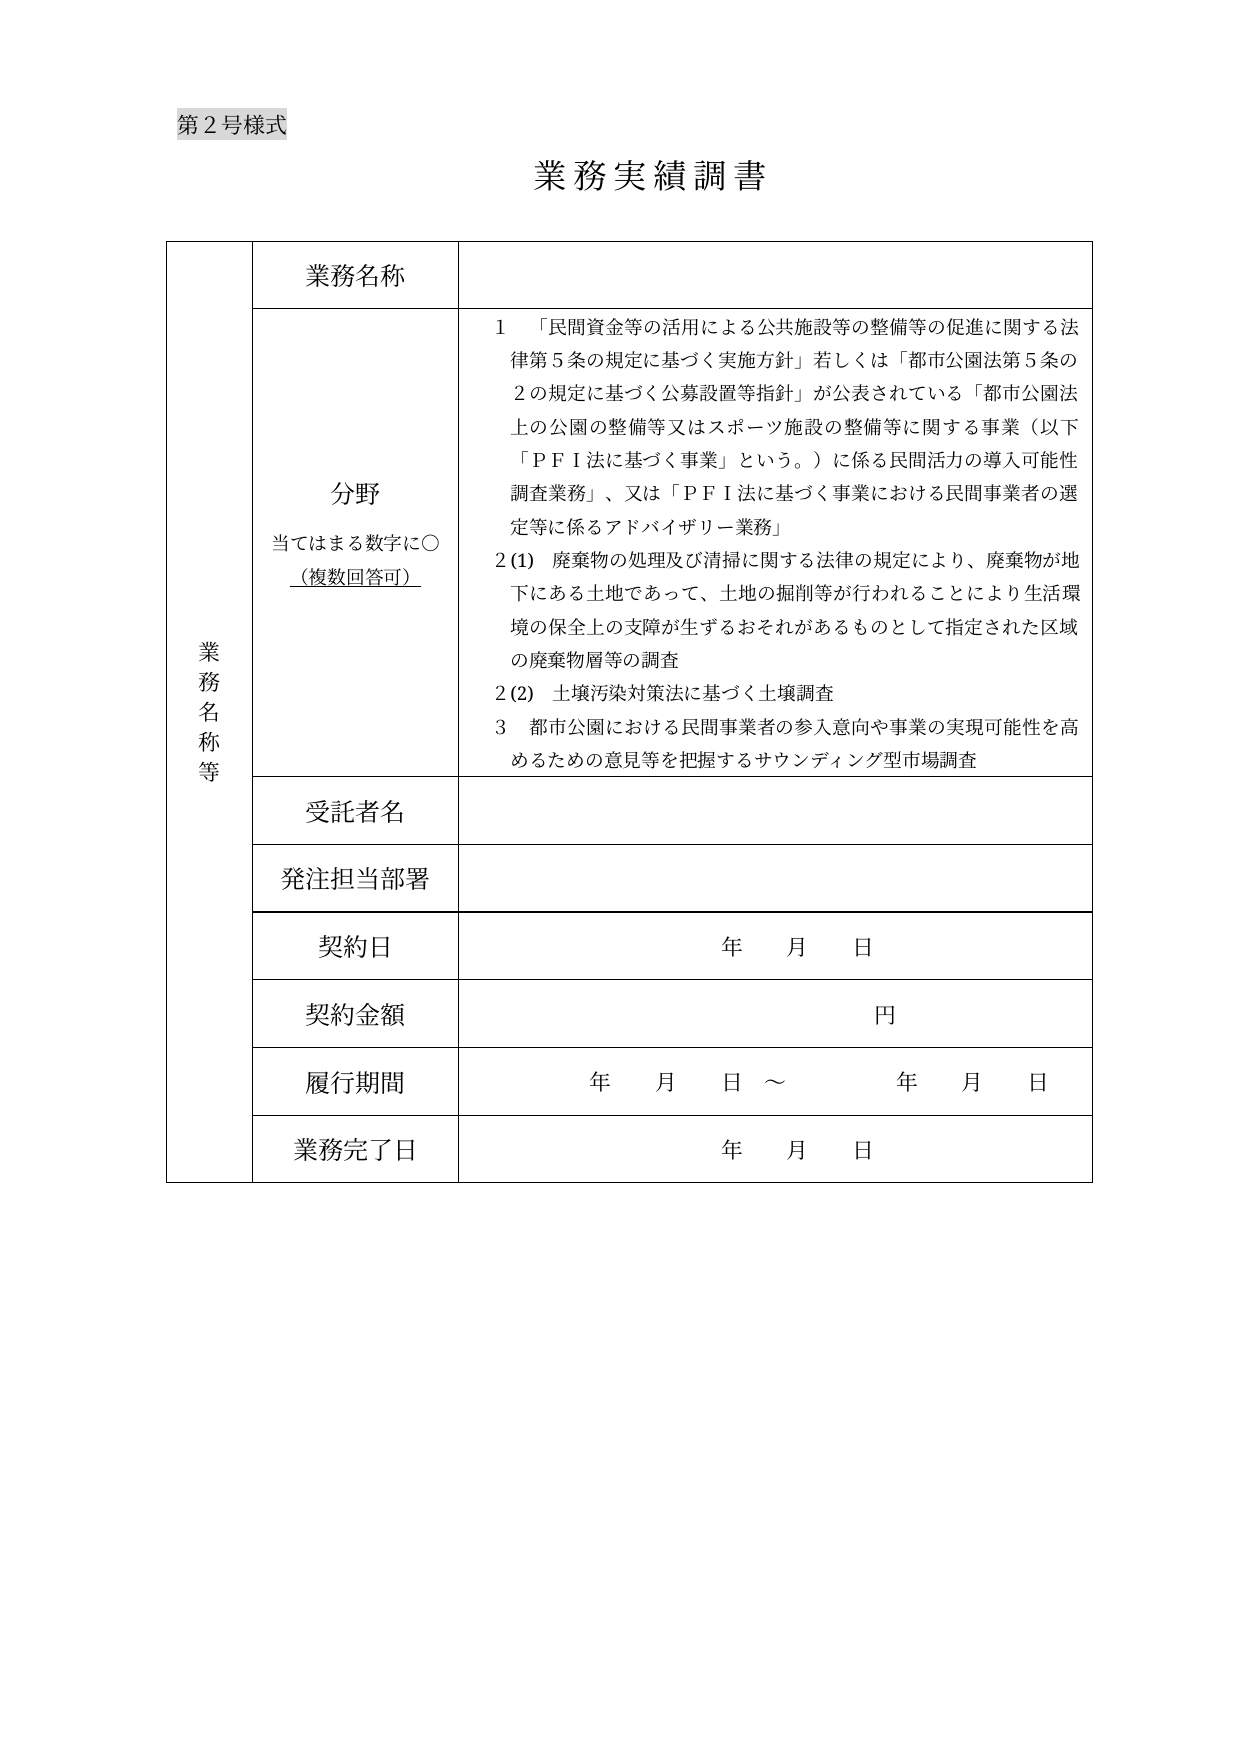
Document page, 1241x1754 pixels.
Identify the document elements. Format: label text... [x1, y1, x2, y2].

table_cell 履行期間 [253, 1048, 458, 1114]
table_cell 発注担当部署 [253, 845, 458, 911]
table_cell 業務完了日 [253, 1116, 458, 1182]
table_cell 年 月 日 ～ 年 月 日 [459, 1048, 1092, 1114]
table_cell 円 [459, 980, 1092, 1047]
table_cell [459, 845, 1092, 911]
table_cell 年 月 日 [459, 913, 1092, 979]
text 第２号様式 [177, 107, 1122, 141]
table_cell 分野 当てはまる数字に○ （複数回答可） [253, 309, 458, 776]
table_cell 年 月 日 [459, 1116, 1092, 1182]
text 業務実績調書 [177, 141, 1122, 207]
table_cell 受託者名 [253, 777, 458, 844]
table_cell 契約日 [253, 913, 458, 979]
table_header 業務名称 [253, 242, 458, 308]
table_cell 契約金額 [253, 980, 458, 1047]
table_cell １ 「民間資金等の活用による公共施設等の整備等の促進に関する法律第５条の規定に基づく実施方針」若しくは「都市公園法第５条の２の規定に基づく公募設置等指針」が公表されている「都市公園法上の公園の整備等又はスポーツ施設の整備等に関する事業（以下「ＰＦＩ法に基づく事業」という。）に係る民間活力の導入可能性調査業務」、又は「ＰＦＩ法に基づく事業における民間事業者の選定等に係るアドバイザリー業務」 ２(1) 廃棄物の処理及び清掃に関する法律の規定により、廃棄物が地下にある土地であって、土地の掘削等が行われることにより生活環境の保全上の支障が生ずるおそれがあるものとして指定された区域の廃棄物層等の調査 ２(2) 土壌汚染対策法に基づく土壌調査 ３ 都市公園における民間事業者の参入意向や事業の実現可能性を高めるための意見等を把握するサウンディング型市場調査 [459, 309, 1092, 776]
table_header 業務名称等 [167, 242, 252, 1182]
table_cell [459, 777, 1092, 844]
table_header [459, 242, 1092, 308]
